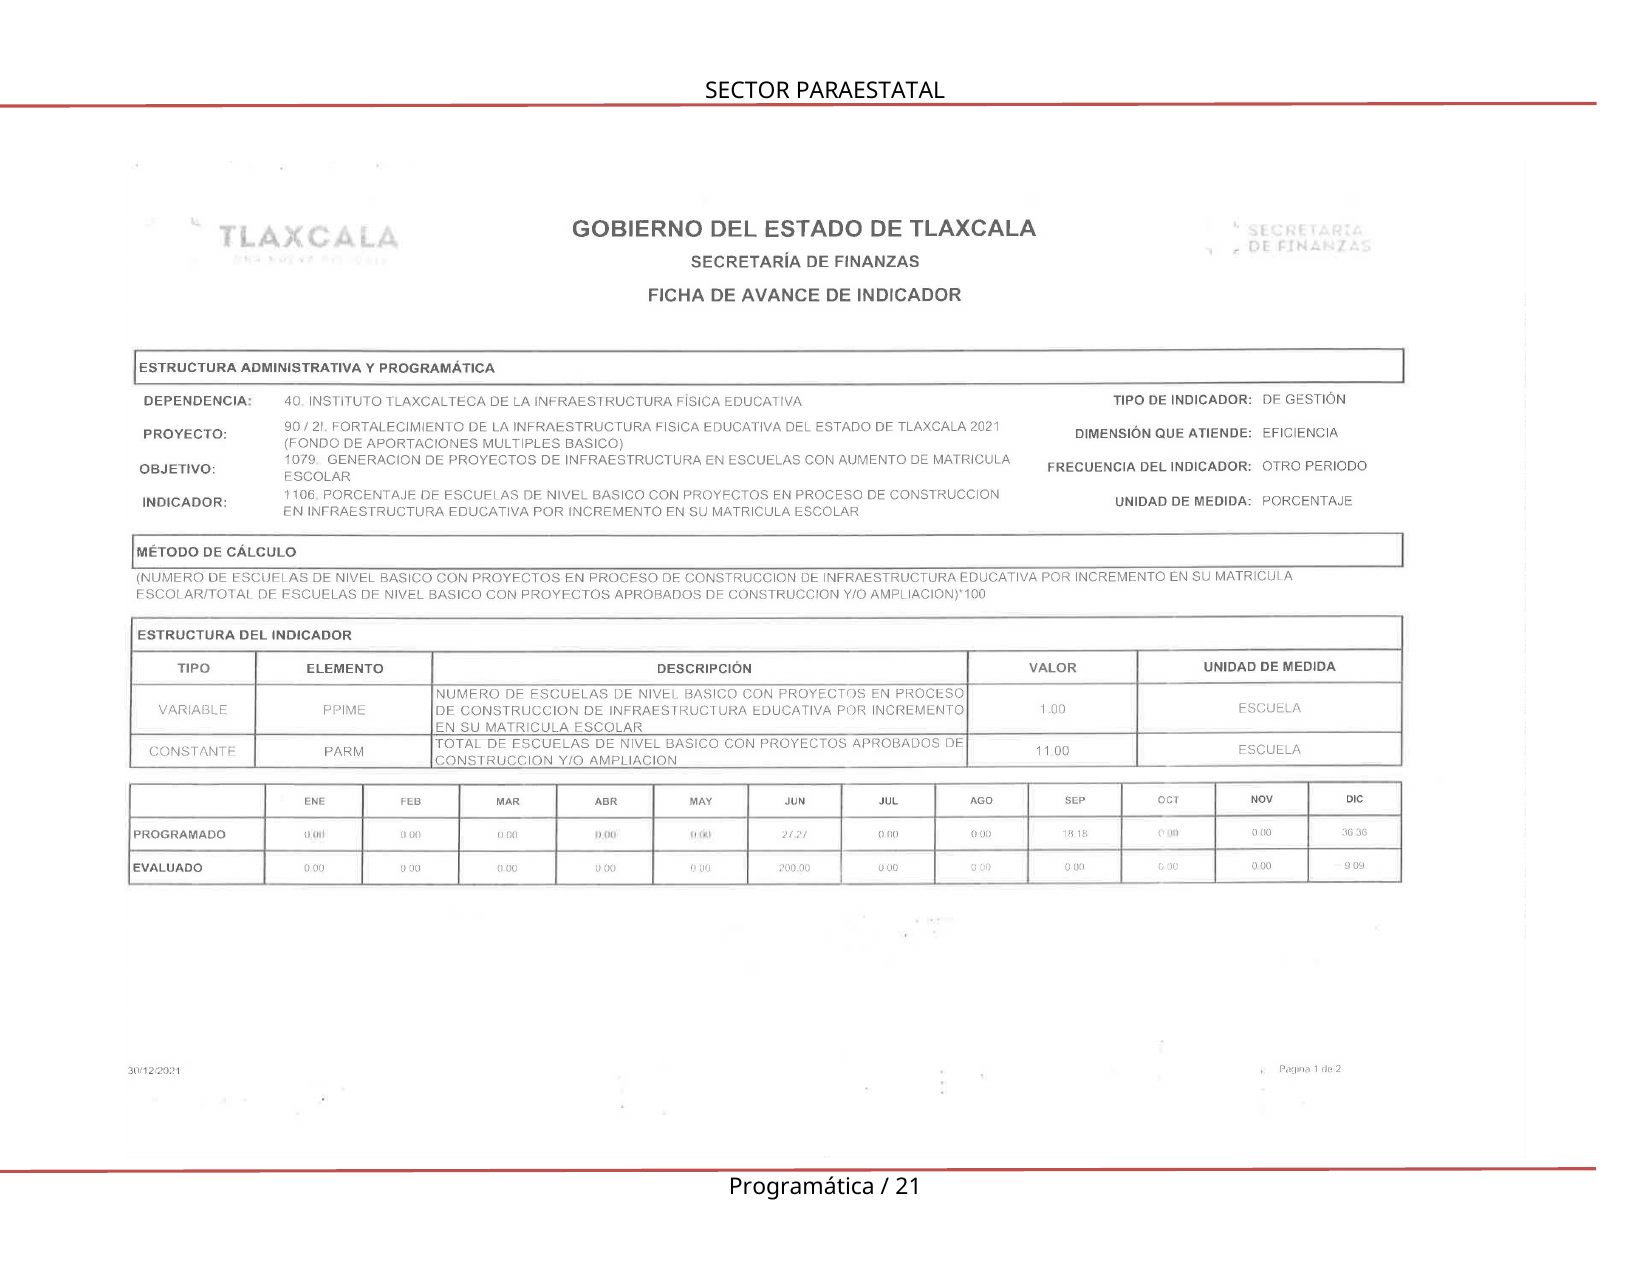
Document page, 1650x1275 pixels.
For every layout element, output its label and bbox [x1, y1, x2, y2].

picture [124, 161, 1526, 1158]
